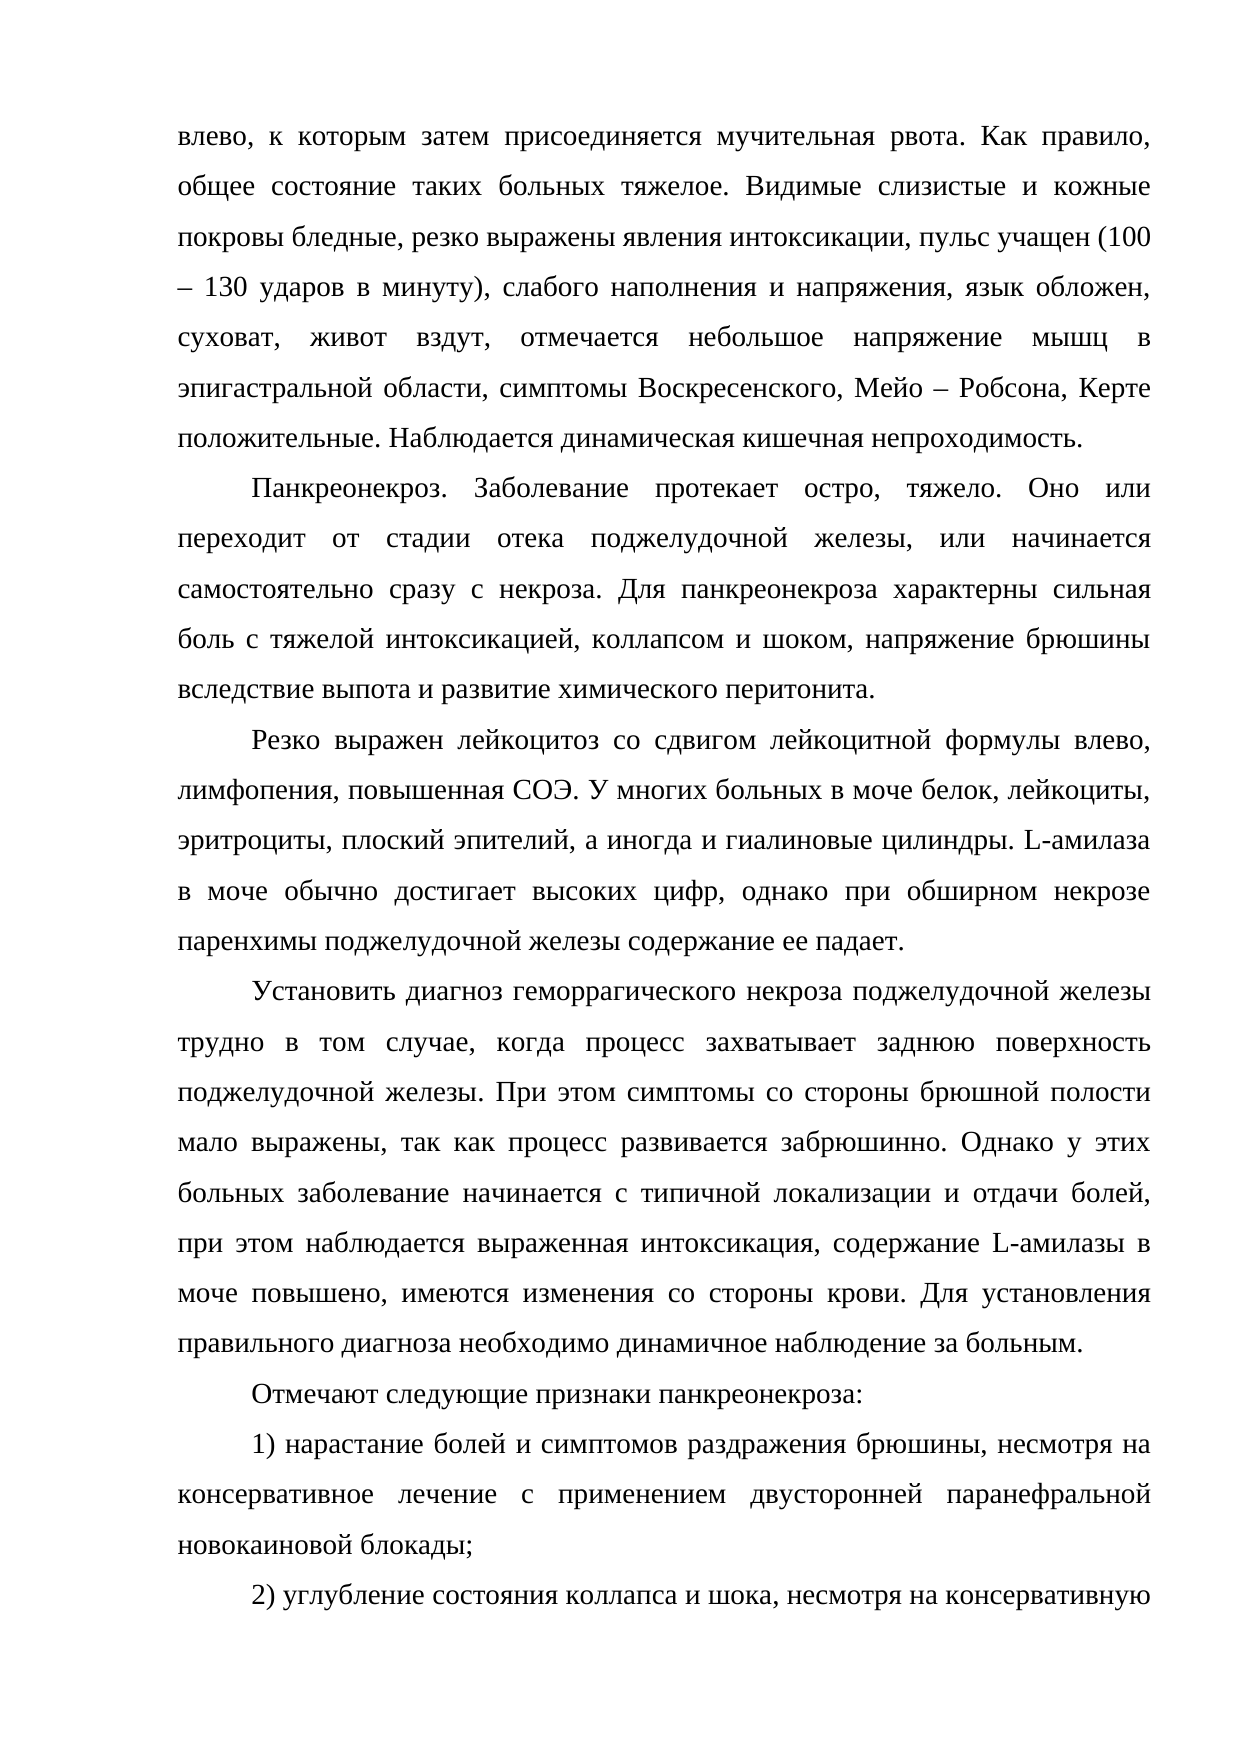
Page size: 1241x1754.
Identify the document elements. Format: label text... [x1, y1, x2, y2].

text Установить диагноз геморрагического некроза поджелудочной железы трудно в том случае, когда процесс захватывает заднюю поверхность поджелудочной железы. При этом симптомы со стороны брюшной полости мало выражены, так как процесс развивается забрюшинно. Однако у этих больных заболевание начинается с типичной локализации и отдачи болей, при этом наблюдается выраженная интоксикация, содержание L-амилазы в моче повышено, имеются изменения со стороны крови. Для установления правильного диагноза необходимо динамичное наблюдение за больным. [177, 973, 1152, 1359]
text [177, 1577, 1152, 1611]
text 1) нарастание болей и симптомов раздражения брюшины, несмотря на консервативное лечение с применением двусторонней паранефральной новокаиновой блокады; [177, 1426, 1152, 1560]
text Панкреонекроз. Заболевание протекает остро, тяжело. Оно или переходит от стадии отека поджелудочной железы, или начинается самостоятельно сразу с некроза. Для панкреонекроза характерны сильная боль с тяжелой интоксикацией, коллапсом и шоком, напряжение брюшины вследствие выпота и развитие химического перитонита. [177, 470, 1152, 705]
text Отмечают следующие признаки панкреонекроза: [177, 1376, 1152, 1409]
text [177, 118, 1152, 453]
text Резко выражен лейкоцитоз со сдвигом лейкоцитной формулы влево, лимфопения, повышенная СОЭ. У многих больных в моче белок, лейкоциты, эритроциты, плоский эпителий, а иногда и гиалиновые цилиндры. L-амилаза в моче обычно достигает высоких цифр, однако при обширном некрозе паренхимы поджелудочной железы содержание ее падает. [177, 722, 1152, 957]
